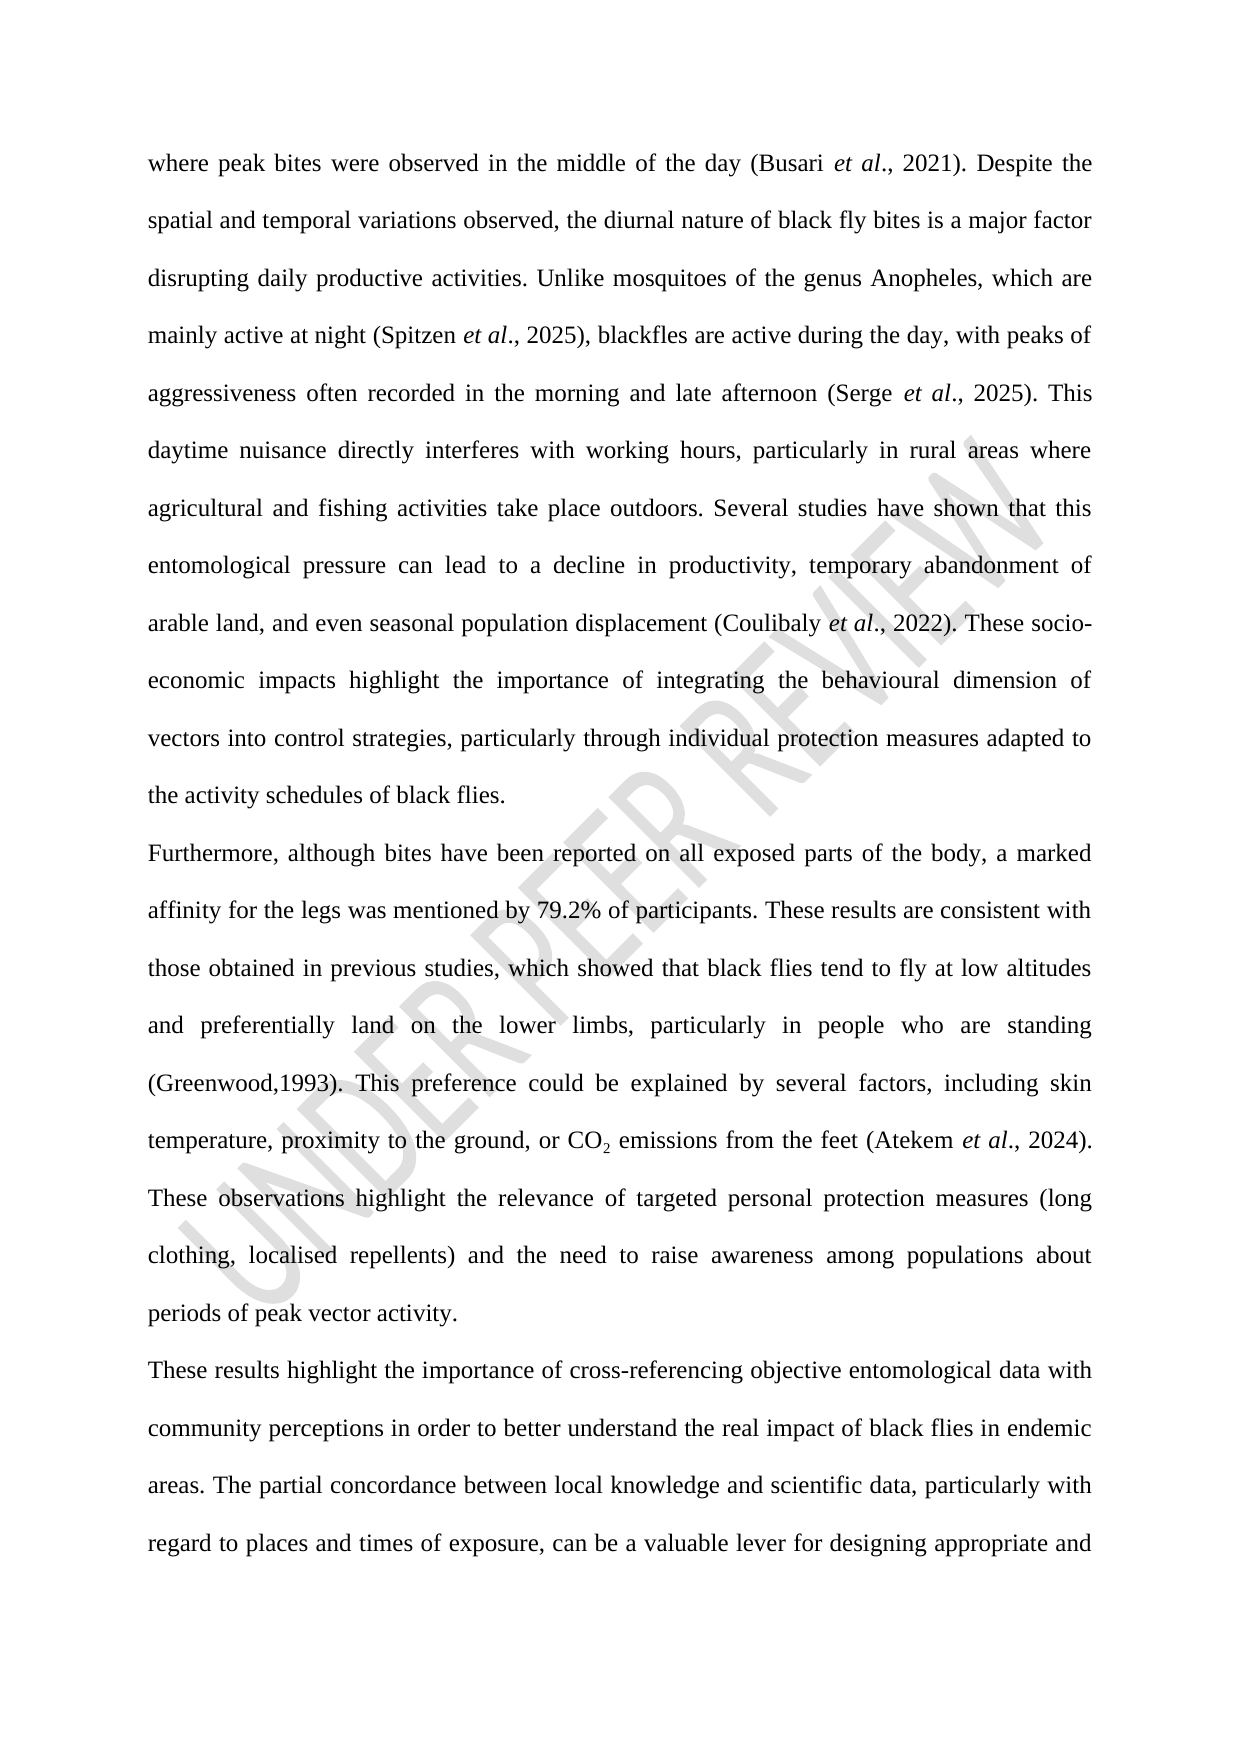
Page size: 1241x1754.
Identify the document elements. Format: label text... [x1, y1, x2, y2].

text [148, 1355, 1093, 1556]
text Furthermore, although bites have been reported on all exposed parts of the body, a marked affinity for the legs was mentioned by 79.2% of participants. These results are consistent with those obtained in previous studies, which showed that black flies tend to fly at low altitudes and preferentially land on the lower limbs, particularly in people who are standing (Greenwood,1993). This preference could be explained by several factors, including skin temperature, proximity to the ground, or CO₂ emissions from the feet (Atekem et al., 2024). These observations highlight the relevance of targeted personal protection measures (long clothing, localised repellents) and the need to raise awareness among populations about periods of peak vector activity. [148, 838, 1093, 1326]
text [148, 148, 1093, 809]
